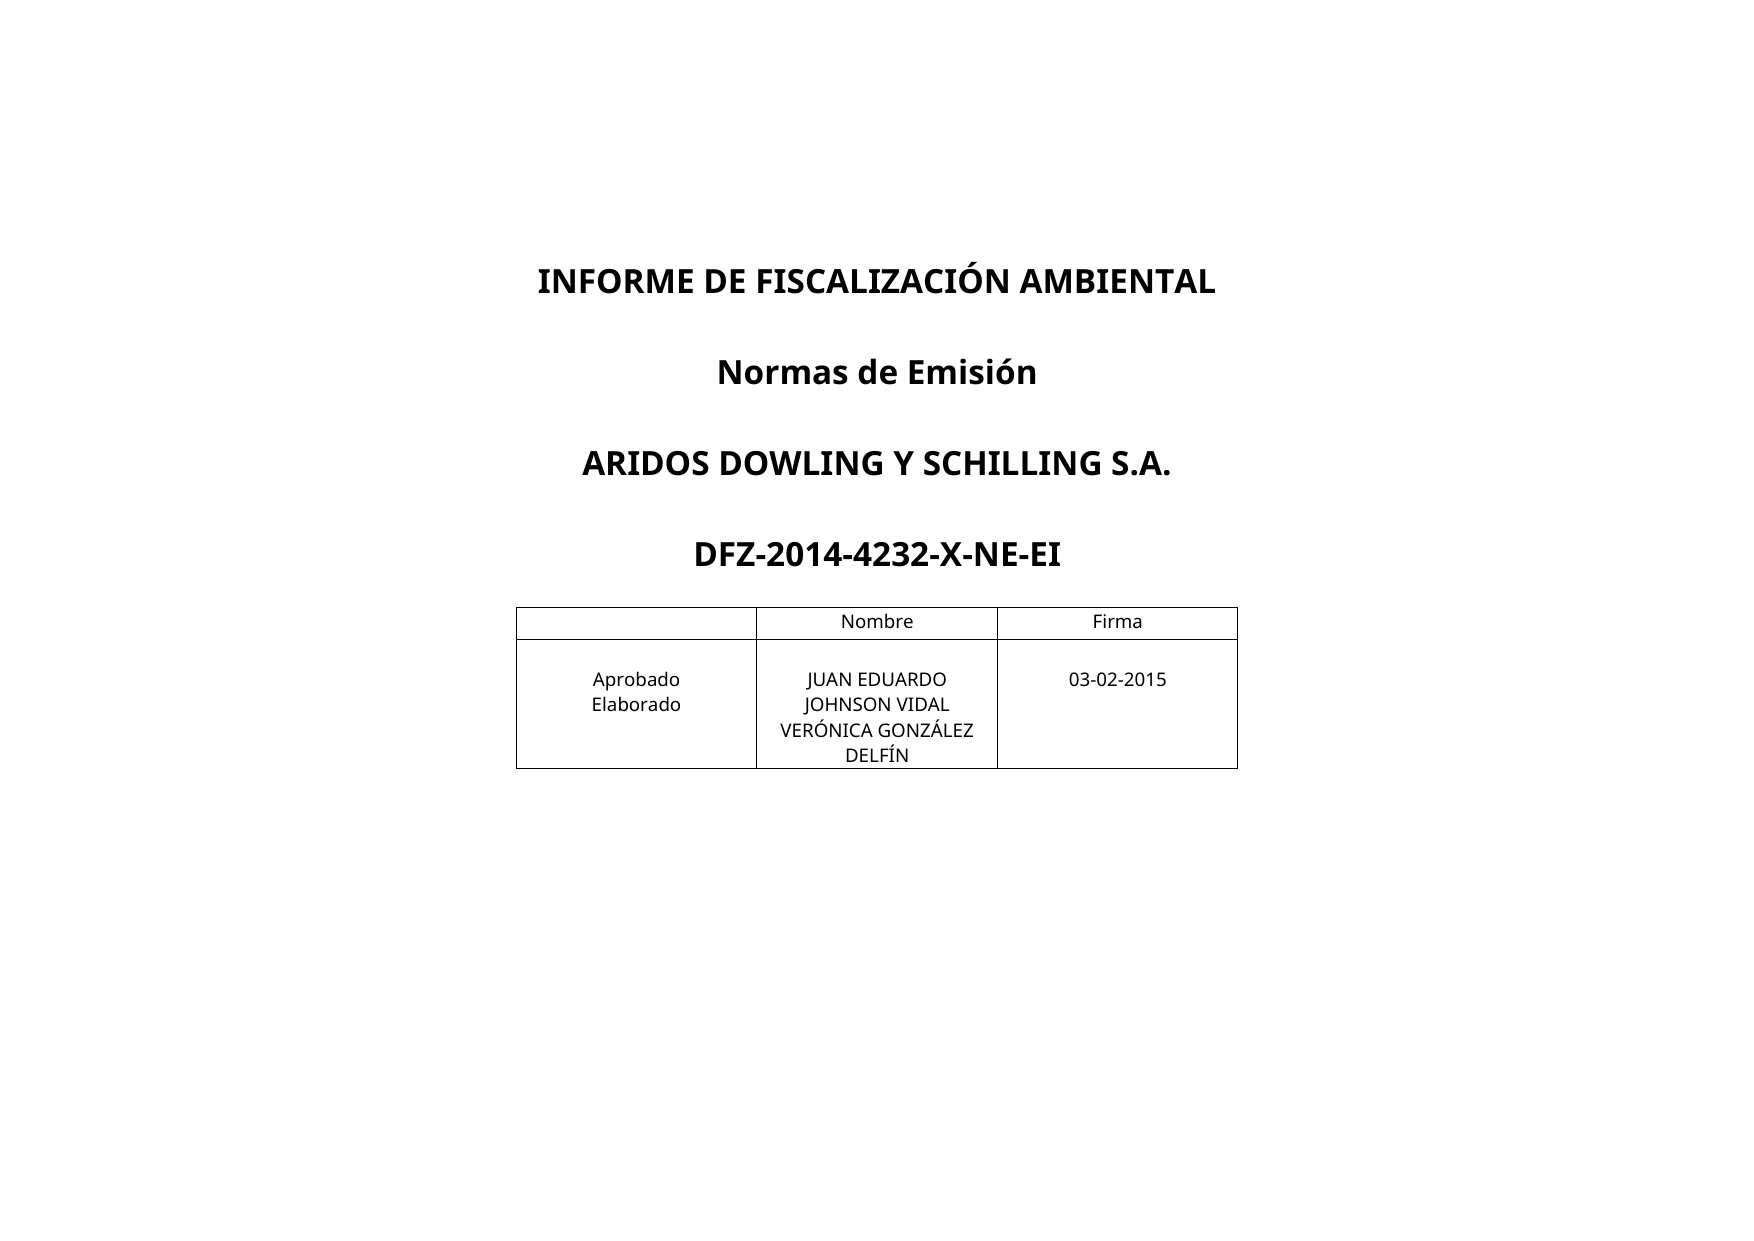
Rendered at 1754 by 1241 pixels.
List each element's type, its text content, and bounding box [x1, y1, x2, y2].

text DFZ-2014-4232-X-NE-EI [150, 485, 1604, 576]
table_header Firma [998, 608, 1237, 639]
table_header [517, 608, 756, 639]
text ARIDOS DOWLING Y SCHILLING S.A. [150, 394, 1604, 485]
table_cell Aprobado Elaborado [517, 640, 756, 768]
text Normas de Emisión [150, 303, 1604, 394]
table_cell 03-02-2015 [998, 640, 1237, 768]
text INFORME DE FISCALIZACIÓN AMBIENTAL [150, 212, 1604, 303]
table_header Nombre [757, 608, 997, 639]
table_cell JUAN EDUARDO JOHNSON VIDAL VERÓNICA GONZÁLEZ DELFÍN [757, 640, 997, 768]
